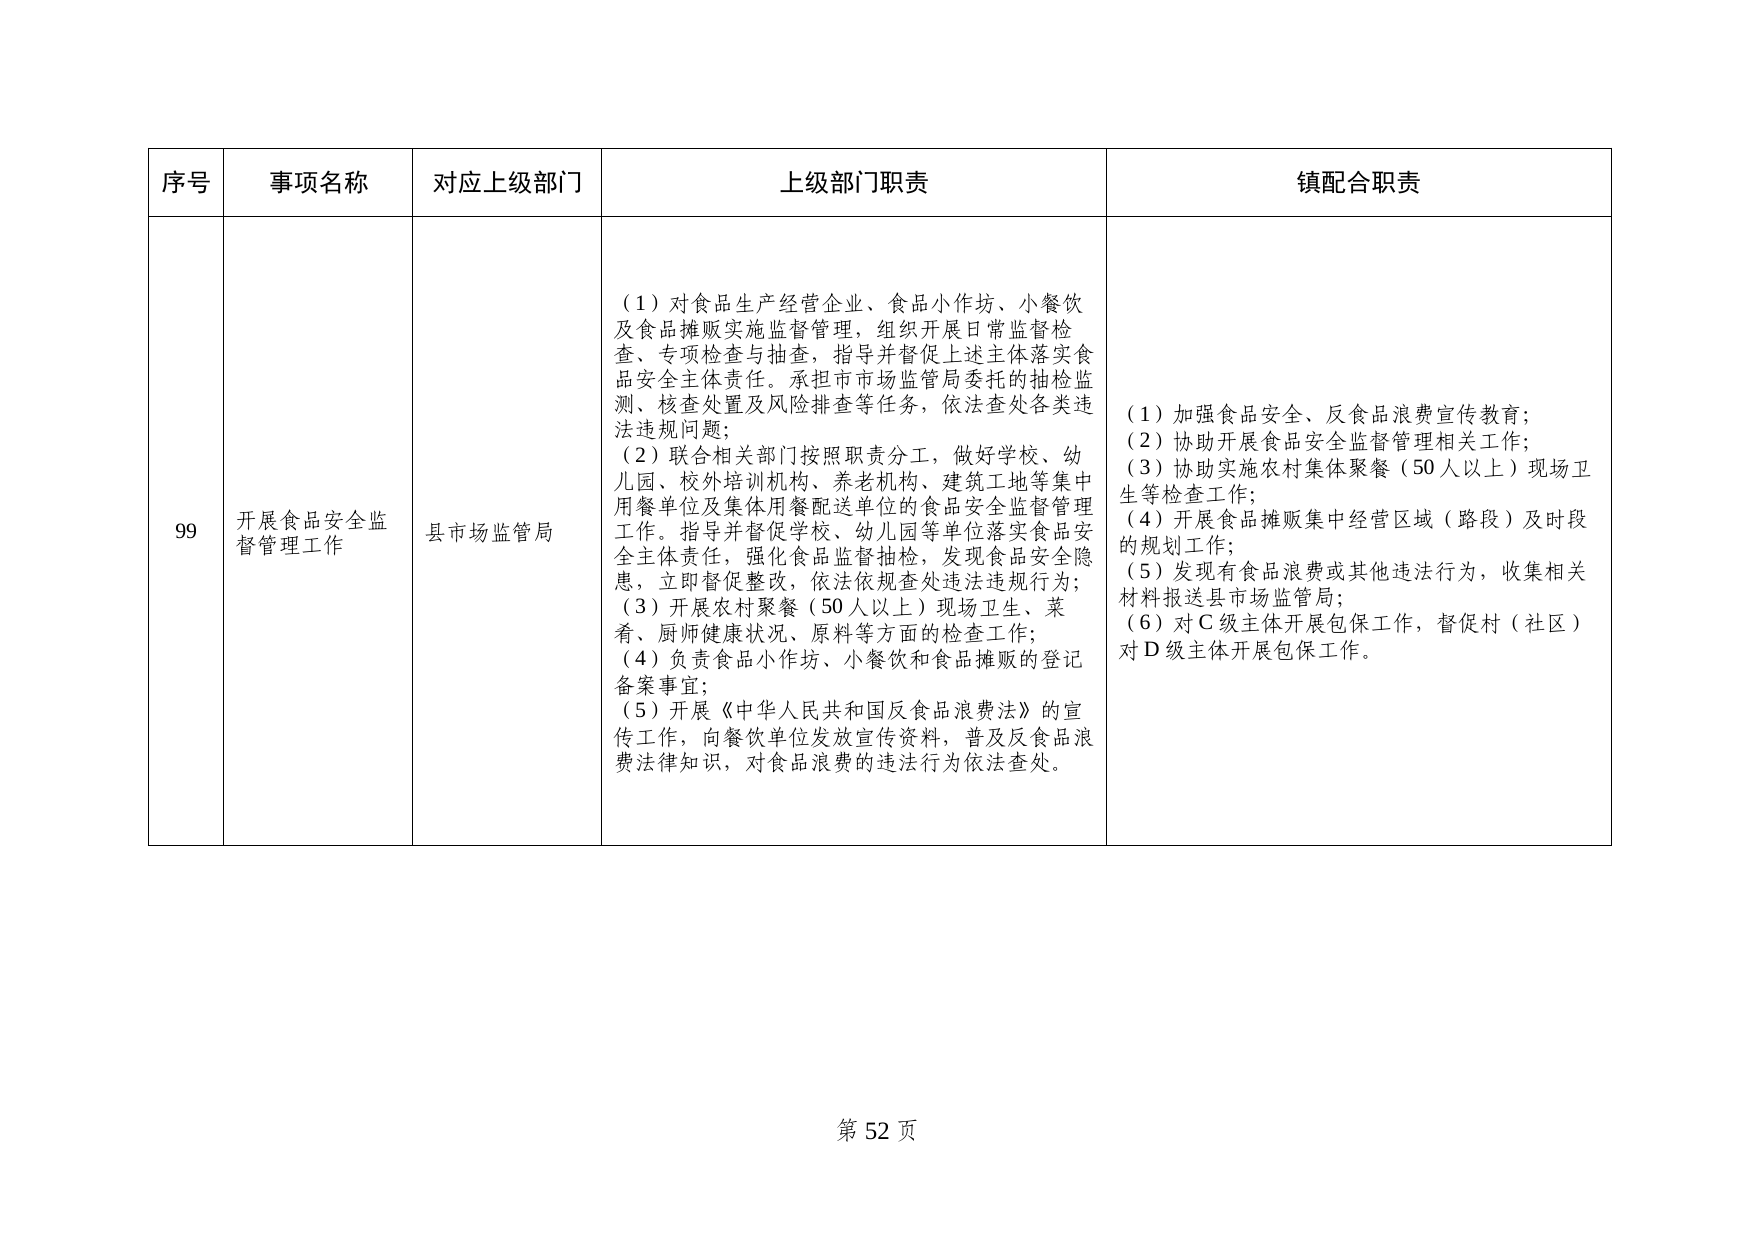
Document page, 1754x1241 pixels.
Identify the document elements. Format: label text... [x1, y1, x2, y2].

table_cell （1）加强食品安全、反食品浪费宣传教育； （2）协助开展食品安全监督管理相关工作； （3）协助实施农村集体聚餐（50人以上）现场卫生等检查工作； （4）开展食品摊贩集中经营区域（路段）及时段的规划工作； （5）发现有食品浪费或其他违法行为，收集相关材料报送县市场监管局； （6）对C级主体开展包保工作，督促村（社区）对D级主体开展包保工作。 [1107, 217, 1611, 845]
table_header 序号 [149, 149, 223, 216]
table_header 对应上级部门 [413, 149, 601, 216]
table_cell （1）对食品生产经营企业、食品小作坊、小餐饮及食品摊贩实施监督管理，组织开展日常监督检查、专项检查与抽查，指导并督促上述主体落实食品安全主体责任。承担市市场监管局委托的抽检监测、核查处置及风险排查等任务，依法查处各类违法违规问题； （2）联合相关部门按照职责分工，做好学校、幼儿园、校外培训机构、养老机构、建筑工地等集中用餐单位及集体用餐配送单位的食品安全监督管理工作。指导并督促学校、幼儿园等单位落实食品安全主体责任，强化食品监督抽检，发现食品安全隐患，立即督促整改，依法依规查处违法违规行为； （3）开展农村聚餐（50人以上）现场卫生、菜肴、厨师健康状况、原料等方面的检查工作； （4）负责食品小作坊、小餐饮和食品摊贩的登记备案事宜； （5）开展《中华人民共和国反食品浪费法》的宣传工作，向餐饮单位发放宣传资料，普及反食品浪费法律知识，对食品浪费的违法行为依法查处。 [602, 217, 1106, 845]
table_cell 开展食品安全监督管理工作 [224, 217, 412, 845]
table_header 事项名称 [224, 149, 412, 216]
table_header 镇配合职责 [1107, 149, 1611, 216]
table_header 上级部门职责 [602, 149, 1106, 216]
table_cell [149, 217, 223, 845]
table_cell 县市场监管局 [413, 217, 601, 845]
